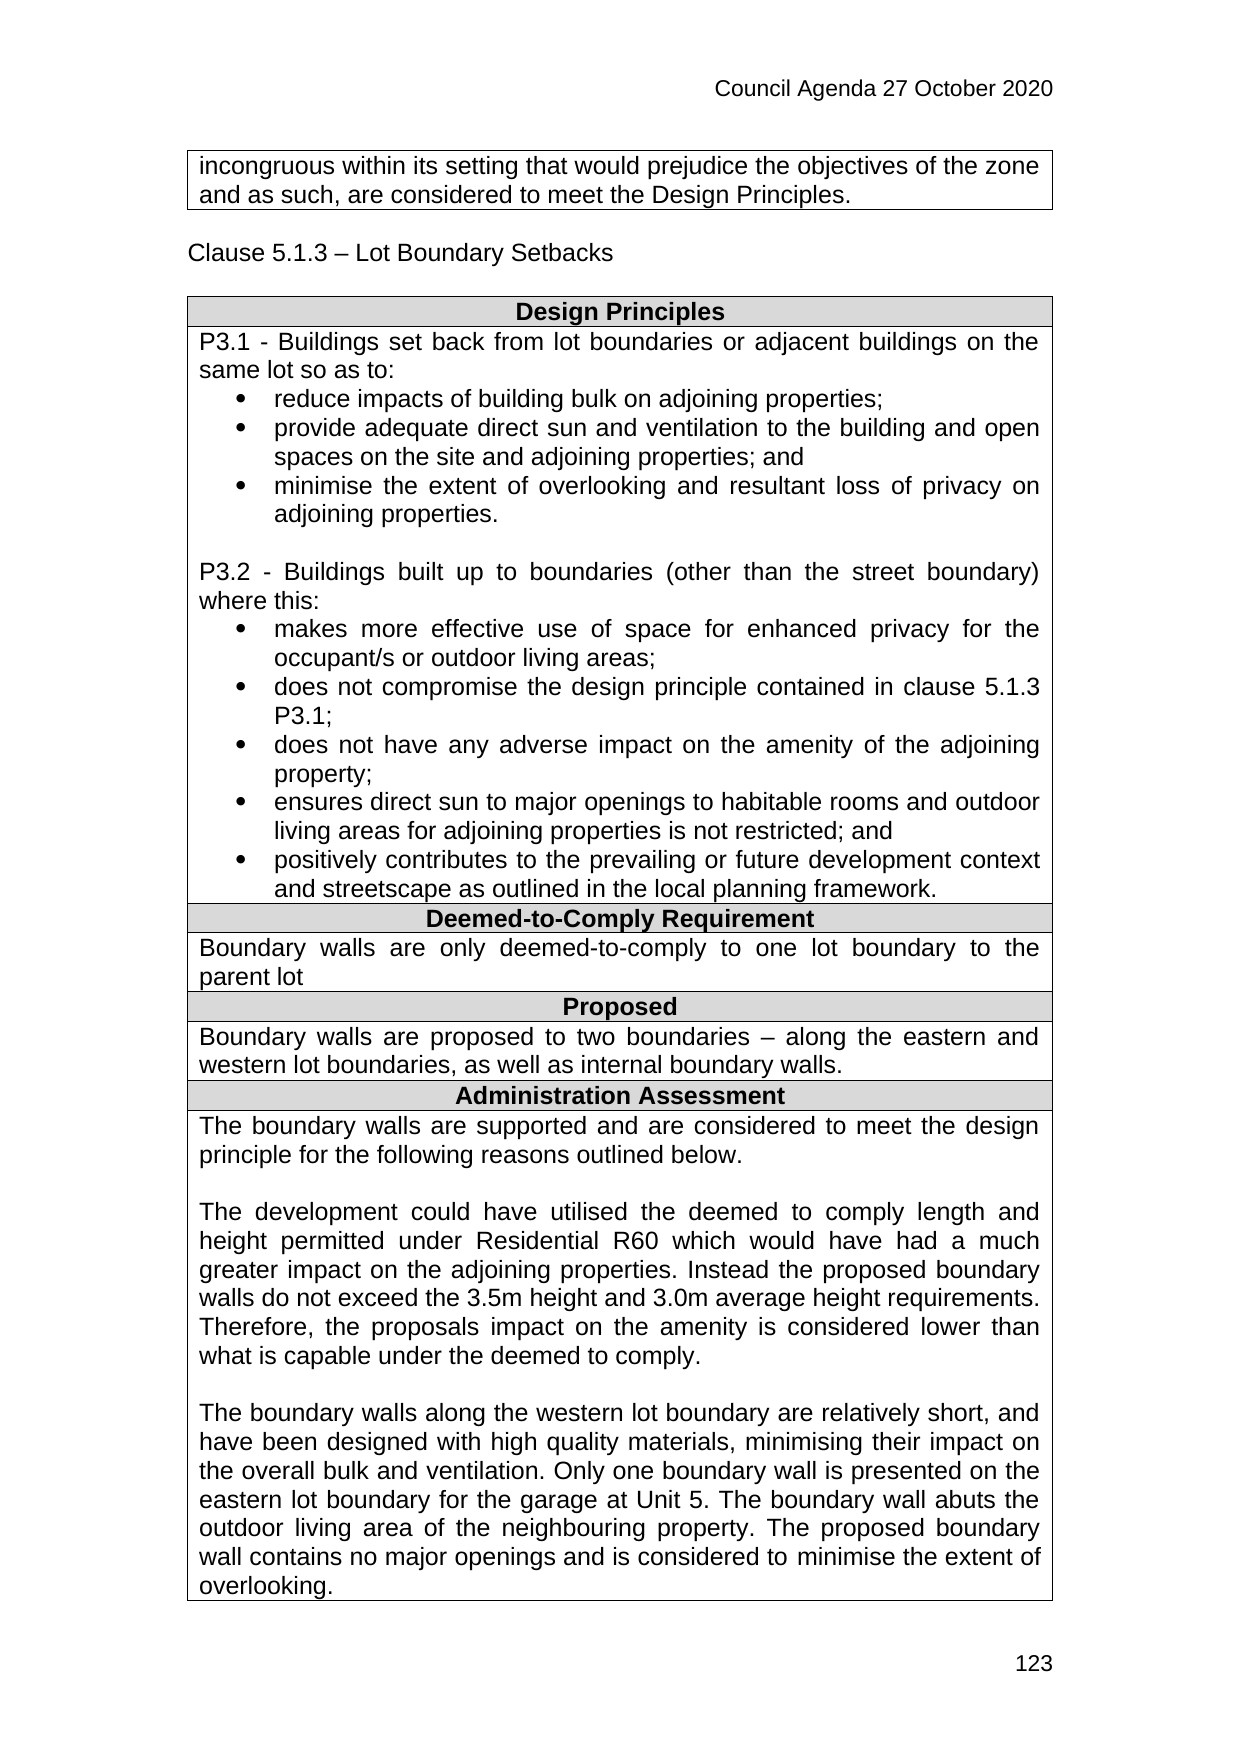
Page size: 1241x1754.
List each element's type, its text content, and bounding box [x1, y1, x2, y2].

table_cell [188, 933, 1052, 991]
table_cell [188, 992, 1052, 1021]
text Clause 5.1.3 – Lot Boundary Setbacks [187, 238, 1053, 267]
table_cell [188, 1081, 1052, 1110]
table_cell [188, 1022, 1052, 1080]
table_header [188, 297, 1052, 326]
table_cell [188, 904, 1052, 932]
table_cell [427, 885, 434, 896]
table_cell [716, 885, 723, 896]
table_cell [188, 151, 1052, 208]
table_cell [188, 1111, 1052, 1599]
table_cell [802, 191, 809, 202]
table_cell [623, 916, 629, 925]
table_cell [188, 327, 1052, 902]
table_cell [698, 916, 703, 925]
